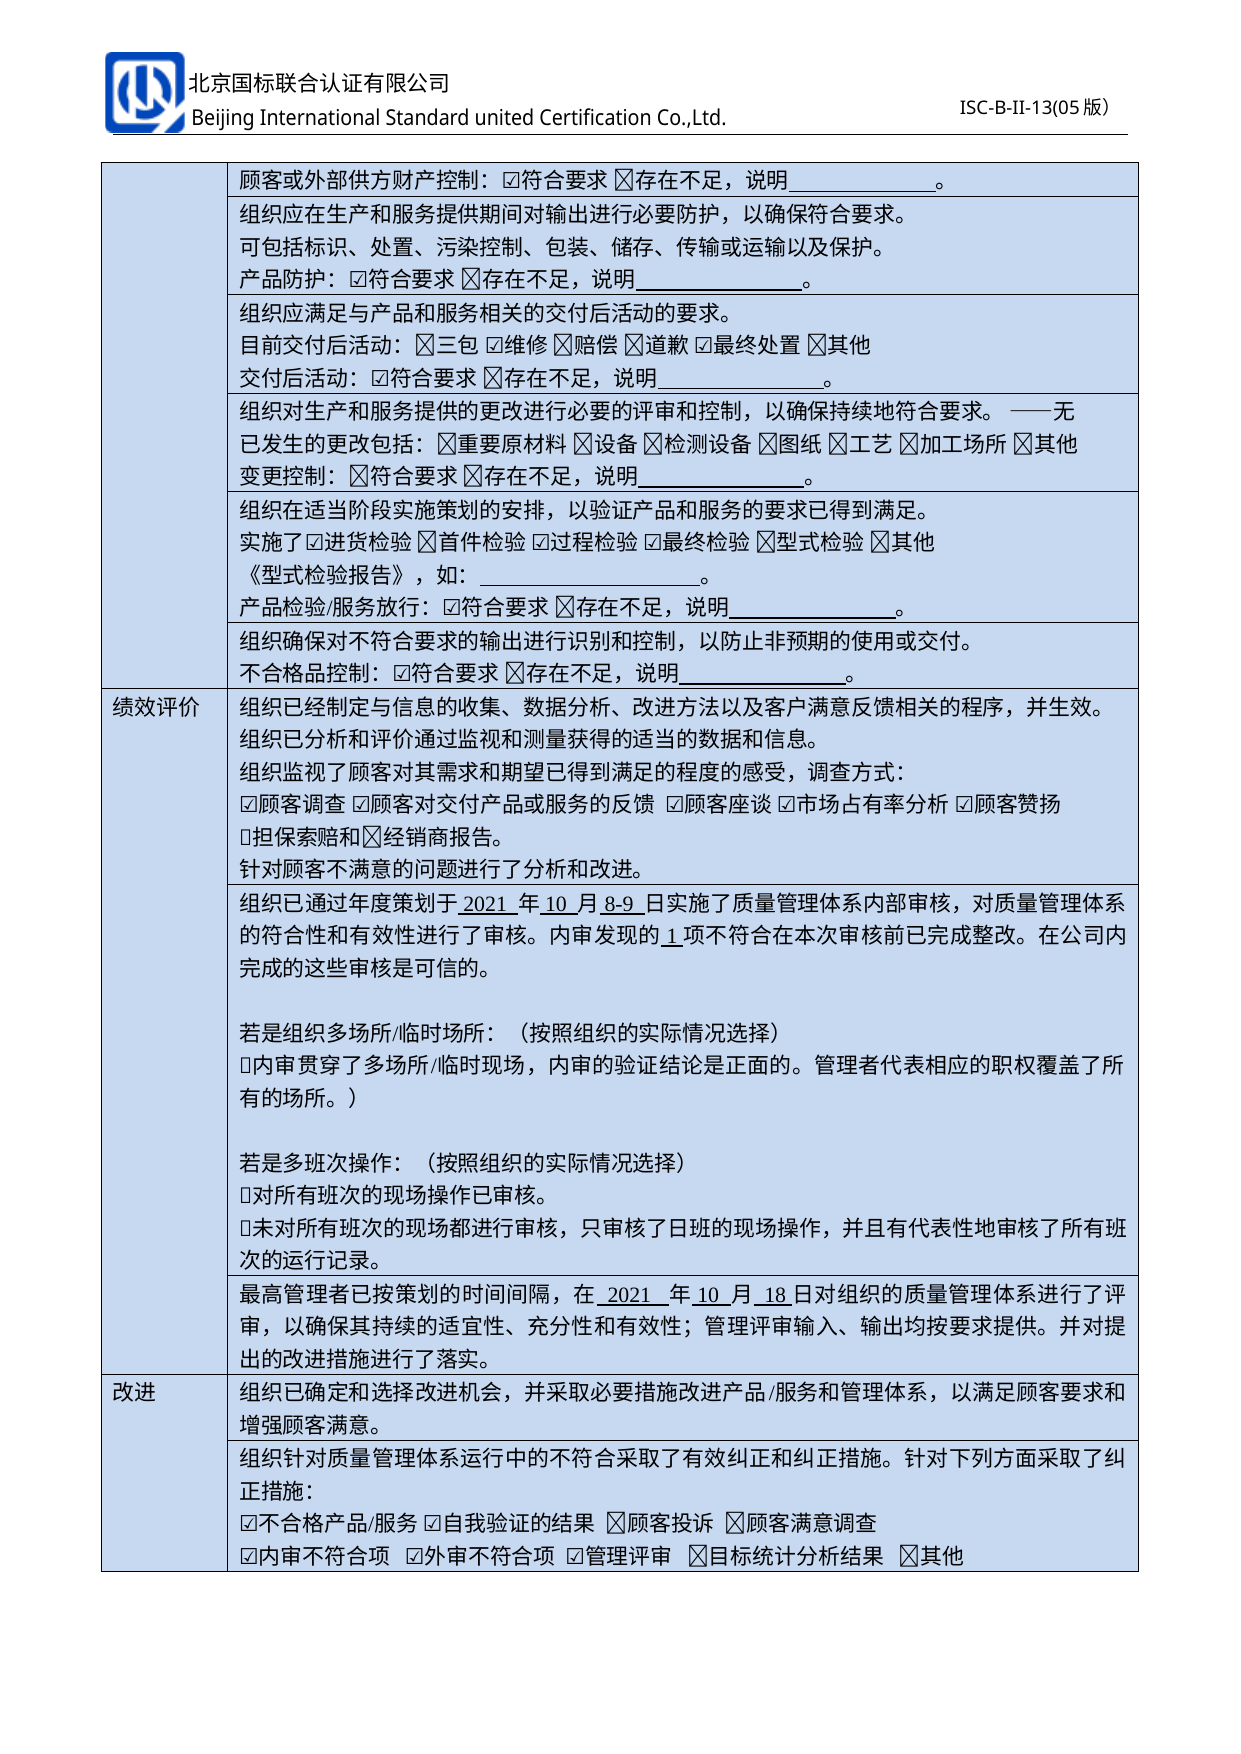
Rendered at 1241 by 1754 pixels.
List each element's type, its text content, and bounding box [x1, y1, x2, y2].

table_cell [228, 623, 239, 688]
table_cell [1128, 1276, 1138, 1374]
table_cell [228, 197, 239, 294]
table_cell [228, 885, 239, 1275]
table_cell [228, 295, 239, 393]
table_cell 绩效评价 [102, 689, 227, 1374]
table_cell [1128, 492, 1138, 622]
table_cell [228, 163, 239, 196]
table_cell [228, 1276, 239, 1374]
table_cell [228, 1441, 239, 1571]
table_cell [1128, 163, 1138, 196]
picture [105, 52, 185, 133]
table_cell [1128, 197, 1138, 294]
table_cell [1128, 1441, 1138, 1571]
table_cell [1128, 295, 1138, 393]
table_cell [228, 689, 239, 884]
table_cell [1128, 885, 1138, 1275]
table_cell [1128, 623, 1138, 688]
table_cell 改进 [102, 1375, 227, 1571]
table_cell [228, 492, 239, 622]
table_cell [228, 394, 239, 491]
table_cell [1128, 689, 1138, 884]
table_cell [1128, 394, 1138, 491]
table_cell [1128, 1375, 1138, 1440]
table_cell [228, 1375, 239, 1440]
